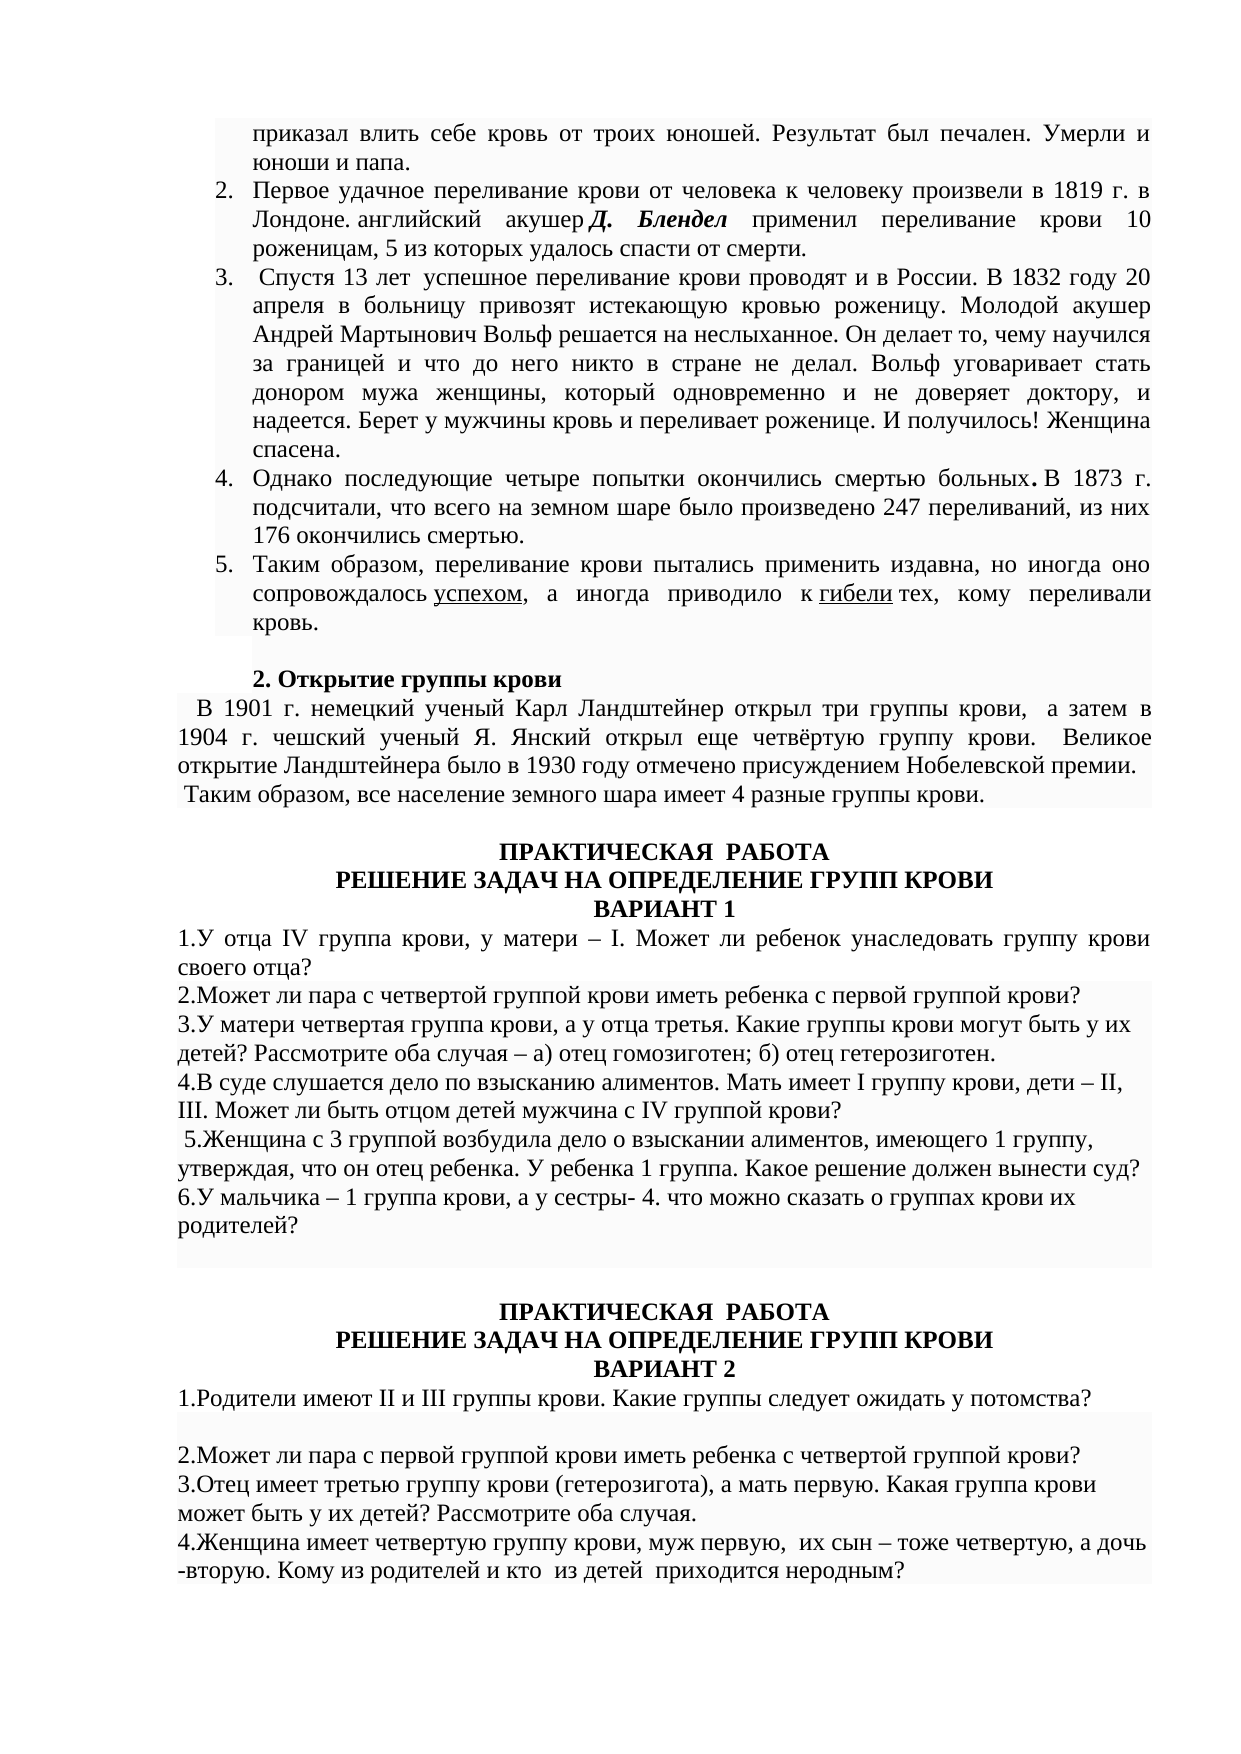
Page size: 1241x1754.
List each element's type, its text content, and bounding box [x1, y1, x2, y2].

list Первое удачное переливание крови от человека к человеку произвели в 1819 г. в Лондоне. английский акушер Д. Блендел применил переливание крови 10 роженицам, 5 из которых удалось спасти от смерти. [215, 176, 1152, 262]
list Однако последующие четыре попытки окончились смертью больных. В 1873 г. подсчитали, что всего на земном шаре было произведено 247 переливаний, из них 176 окончились смертью. [215, 463, 1152, 549]
text 4.Женщина имеет четвертую группу крови, муж первую, их сын – тоже четвертую, а дочь -вторую. Кому из родителей и кто из детей приходится неродным? [177, 1527, 1152, 1584]
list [215, 118, 1152, 176]
text ВАРИАНТ 1 [177, 894, 1152, 923]
text Таким образом, все население земного шара имеет 4 разные группы крови. [177, 779, 1152, 808]
text 1.У отца IV группа крови, у матери – I. Может ли ребенок унаследовать группу крови своего отца? [177, 923, 1152, 981]
text 3.Отец имеет третью группу крови (гетерозигота), а мать первую. Какая группа крови может быть у их детей? Рассмотрите оба случая. [177, 1469, 1152, 1527]
text ВАРИАНТ 2 [177, 1354, 1152, 1383]
text 3.У матери четвертая группа крови, а у отца третья. Какие группы крови могут быть у их детей? Рассмотрите оба случая – а) отец гомозиготен; б) отец гетерозиготен. [177, 1009, 1152, 1067]
text ПРАКТИЧЕСКАЯ РАБОТА [177, 837, 1152, 866]
text РЕШЕНИЕ ЗАДАЧ НА ОПРЕДЕЛЕНИЕ ГРУПП КРОВИ [177, 866, 1152, 894]
text 4.В суде слушается дело по взысканию алиментов. Мать имеет I группу крови, дети – II, III. Может ли быть отцом детей мужчина с IV группой крови? [177, 1067, 1152, 1124]
text ПРАКТИЧЕСКАЯ РАБОТА [177, 1297, 1152, 1326]
text РЕШЕНИЕ ЗАДАЧ НА ОПРЕДЕЛЕНИЕ ГРУПП КРОВИ [177, 1326, 1152, 1354]
list Таким образом, переливание крови пытались применить издавна, но иногда оно сопровождалось успехом, а иногда приводило к гибели тех, кому переливали кровь. [215, 549, 1152, 636]
text 2.Может ли пара с четвертой группой крови иметь ребенка с первой группой крови? [177, 981, 1152, 1009]
text 5.Женщина с 3 группой возбудила дело о взыскании алиментов, имеющего 1 группу, утверждая, что он отец ребенка. У ребенка 1 группа. Какое решение должен вынести суд? [177, 1124, 1152, 1182]
list 2. Открытие группы крови [252, 664, 1152, 693]
text В 1901 г. немецкий ученый Карл Ландштейнер открыл три группы крови, а затем в 1904 г. чешский ученый Я. Янский открыл еще четвёртую группу крови. Великое открытие Ландштейнера было в 1930 году отмечено присуждением Нобелевской премии. [177, 693, 1152, 779]
list Спустя 13 лет успешное переливание крови проводят и в России. В 1832 году 20 апреля в больницу привозят истекающую кровью роженицу. Молодой акушер Андрей Мартынович Вольф решается на неслыханное. Он делает то, чему научился за границей и что до него никто в стране не делал. Вольф уговаривает стать донором мужа женщины, который одновременно и не доверяет доктору, и надеется. Берет у мужчины кровь и переливает роженице. И получилось! Женщина спасена. [215, 262, 1152, 463]
text 1.Родители имеют II и III группы крови. Какие группы следует ожидать у потомства? [177, 1383, 1152, 1412]
text 6.У мальчика – 1 группа крови, а у сестры- 4. что можно сказать о группах крови их родителей? [177, 1182, 1152, 1239]
text 2.Может ли пара с первой группой крови иметь ребенка с четвертой группой крови? [177, 1441, 1152, 1469]
